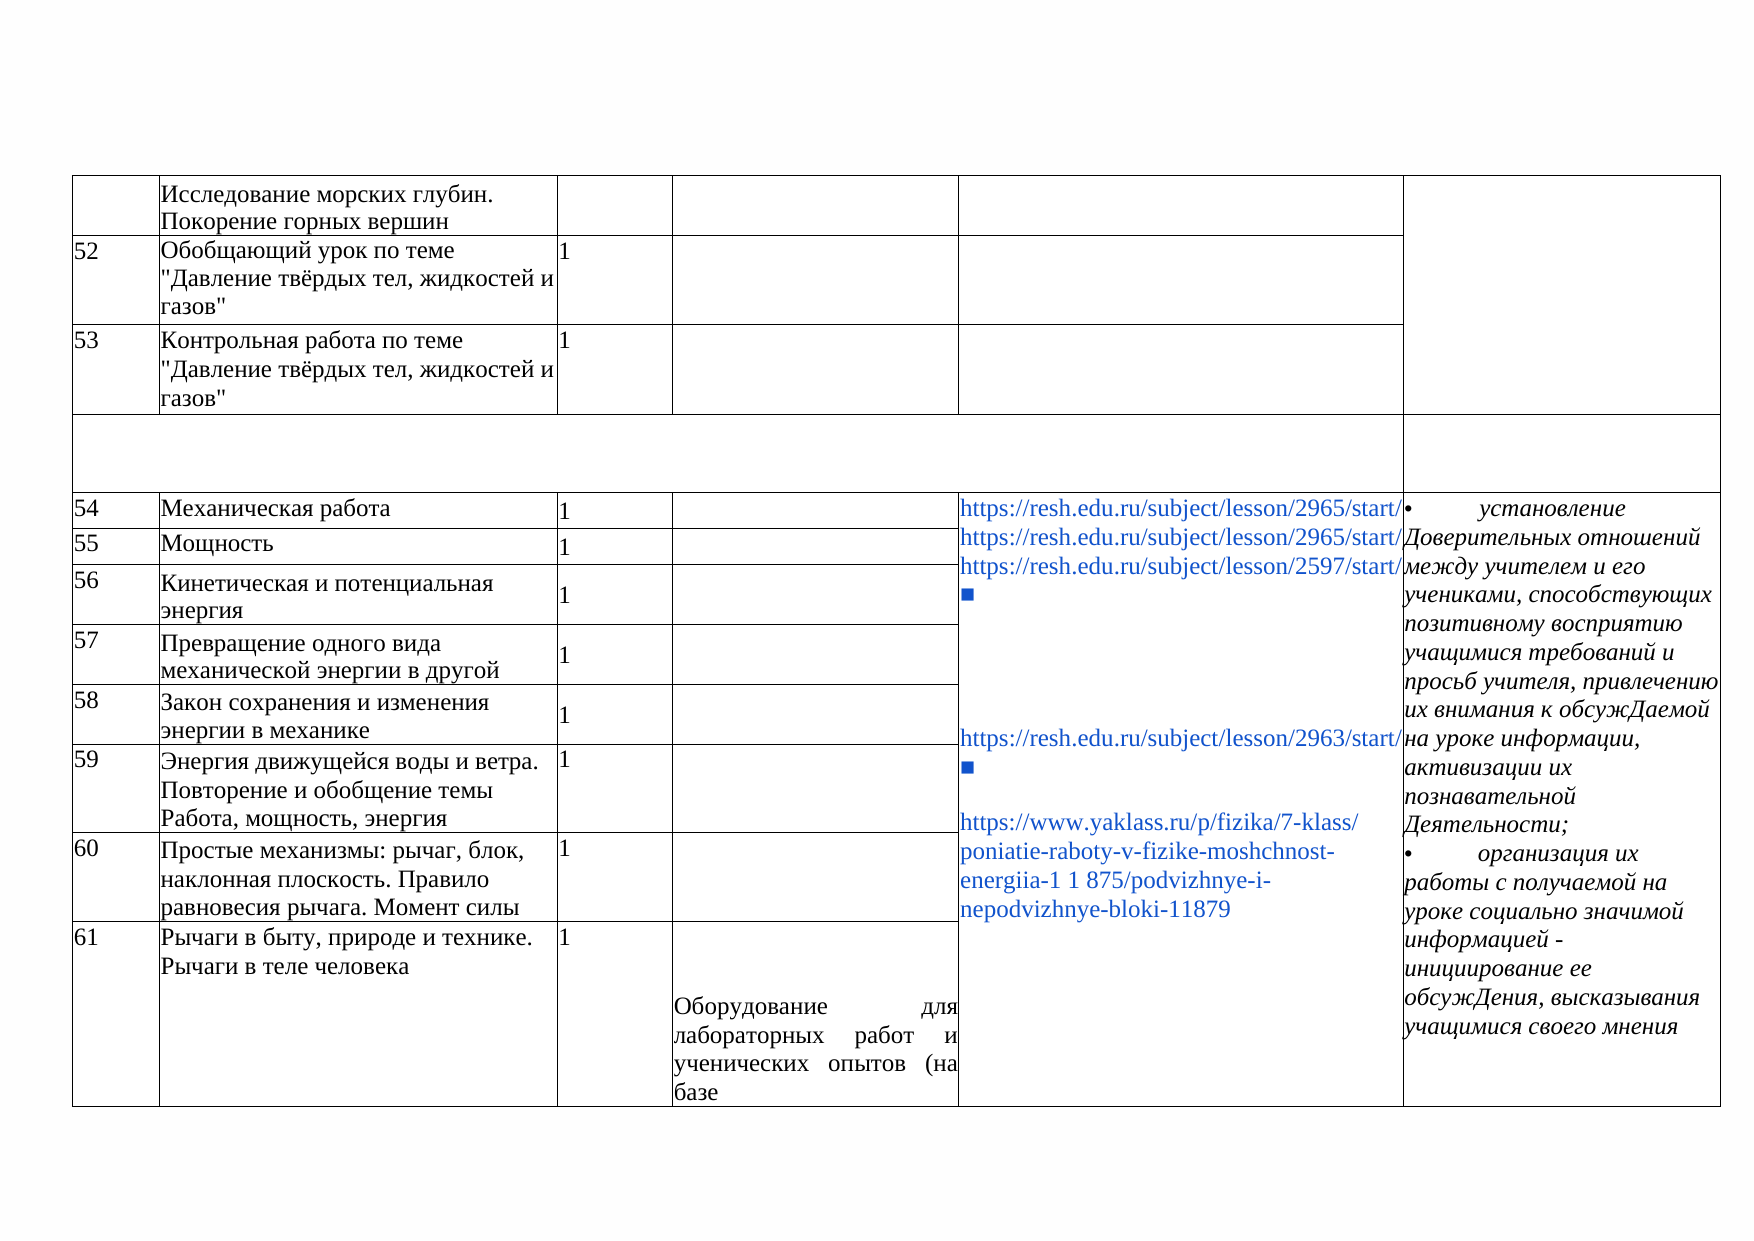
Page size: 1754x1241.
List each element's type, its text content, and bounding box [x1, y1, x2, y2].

table_cell 1 [558, 493, 672, 527]
table_cell 58 [73, 685, 159, 743]
table_cell Механическая работа [160, 493, 557, 527]
table_cell [673, 493, 958, 527]
table_cell Контрольная работа по теме "Давление твёрдых тел, жидкостей и газов" [160, 325, 557, 413]
table_header [673, 176, 958, 235]
table_cell 55 [73, 529, 159, 564]
table_cell Обобщающий урок по теме "Давление твёрдых тел, жидкостей и газов" [160, 236, 557, 324]
table_cell 57 [73, 625, 159, 684]
table_cell [673, 745, 958, 832]
table_cell 1 [558, 833, 672, 921]
table_cell [959, 325, 1403, 413]
table_cell Превращение одного вида механической энергии в другой [160, 625, 557, 684]
table_cell [959, 236, 1403, 324]
table_cell 1 [558, 529, 672, 564]
table_cell [1404, 415, 1720, 492]
table_cell [673, 685, 958, 743]
table_cell Простые механизмы: рычаг, блок, наклонная плоскость. Правило равновесия рычага. Момент силы [160, 833, 557, 921]
table_cell 59 [73, 745, 159, 832]
table_cell Рычаги в быту, природе и технике. Рычаги в теле человека [160, 922, 557, 1106]
table_cell [673, 529, 958, 564]
table_cell [557, 415, 1403, 492]
table_cell Мощность [160, 529, 557, 564]
table_cell 1 [558, 325, 672, 413]
table_cell 60 [73, 833, 159, 921]
table_header [558, 176, 672, 235]
table_cell [73, 415, 557, 492]
table_cell Оборудование для лабораторных работ и ученических опытов (на базе [673, 922, 958, 1106]
table_cell [673, 833, 958, 921]
table_cell 61 [73, 922, 159, 1106]
table_header Исследование морских глубин. Покорение горных вершин [160, 176, 557, 235]
table_cell установление Доверительных отношений между учителем и его учениками, способствующих позитивному восприятию учащимися требований и просьб учителя, привлечению их внимания к обсужДаемой на уроке информации, активизации их познавательной Деятельности; организация их работы с получаемой на уроке социально значимой информацией - инициирование ее обсужДения, высказывания учащимися своего мнения [1404, 493, 1720, 1106]
table_cell [673, 625, 958, 684]
table_cell [673, 325, 958, 413]
table_header [1404, 176, 1720, 413]
table_cell Кинетическая и потенциальная энергия [160, 565, 557, 624]
table_cell https://resh.edu.ru/subject/lesson/2965/start/ https://resh.edu.ru/subject/lesson/2965/start/ https://resh.edu.ru/subject/lesson/2597/start/ ■ https://resh.edu.ru/subject/lesson/2963/start/ ■ https://www.yaklass.ru/p/fizika/7-klass/poniatie-raboty-v-fizike-moshchnost-energiia-1 1 875/podvizhnye-i-nepodvizhnye-bloki-11879 [959, 493, 1403, 1106]
table_cell 1 [558, 922, 672, 1106]
table_cell [673, 236, 958, 324]
table_cell [673, 565, 958, 624]
table_cell 1 [558, 625, 672, 684]
table_cell 53 [73, 325, 159, 413]
table_header [959, 176, 1403, 235]
table_cell Закон сохранения и изменения энергии в механике [160, 685, 557, 743]
table_cell 1 [558, 745, 672, 832]
table_header [73, 176, 159, 235]
table_cell 52 [73, 236, 159, 324]
table_cell 1 [558, 685, 672, 743]
table_cell 56 [73, 565, 159, 624]
table_cell Энергия движущейся воды и ветра. Повторение и обобщение темы Работа, мощность, энергия [160, 745, 557, 832]
table_cell 1 [558, 565, 672, 624]
table_cell 1 [558, 236, 672, 324]
table_cell 54 [73, 493, 159, 527]
